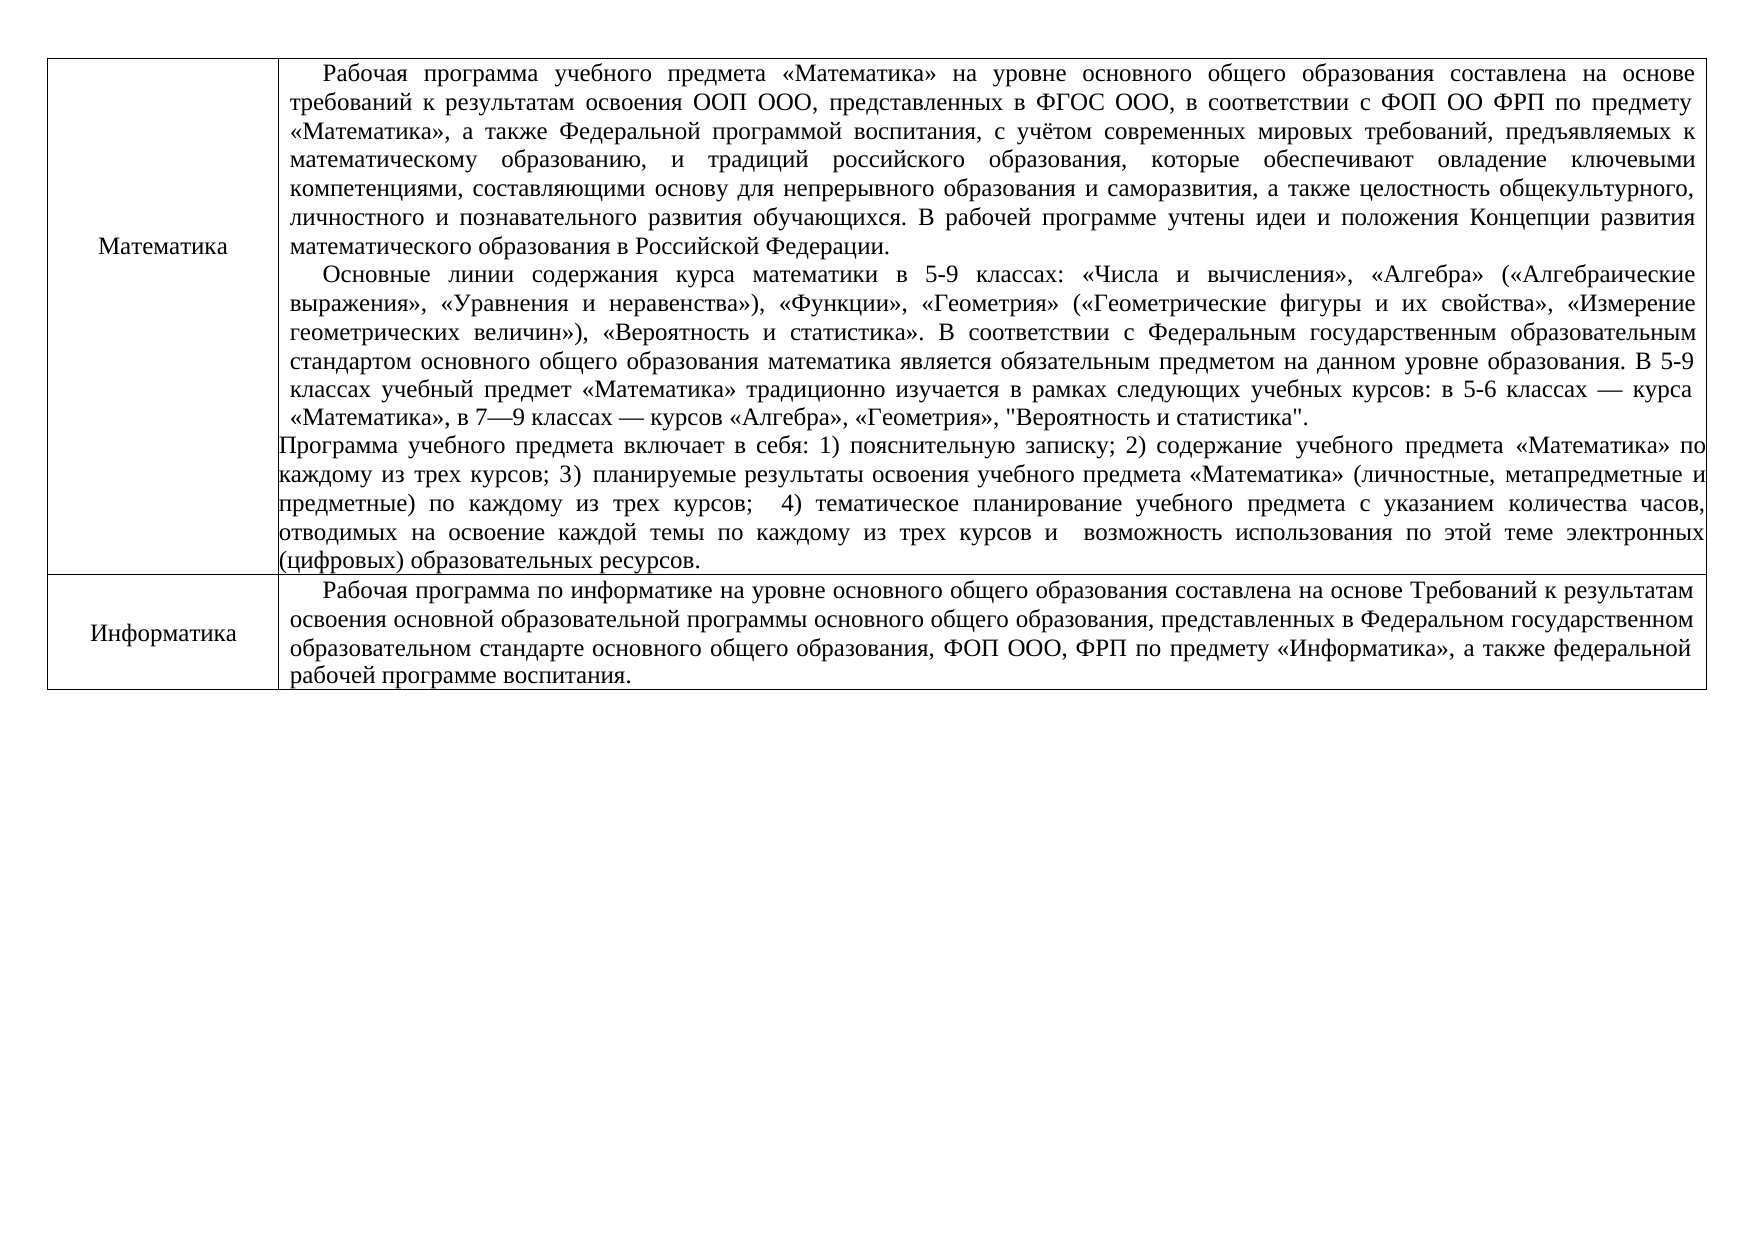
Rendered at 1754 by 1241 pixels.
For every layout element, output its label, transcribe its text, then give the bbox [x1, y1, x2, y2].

table_cell Рабочая программа учебного предмета «Математика» на уровне основного общего образования составлена на основе требований к результатам освоения ООП ООО, представленных в ФГОС ООО, в соответствии с ФОП ОО ФРП по предмету «Математика», а также Федеральной программой воспитания, с учётом современных мировых требований, предъявляемых к математическому образованию, и традиций российского образования, которые обеспечивают овладение ключевыми компетенциями, составляющими основу для непрерывного образования и саморазвития, а также целостность общекультурного, личностного и познавательного развития обучающихся. В рабочей программе учтены идеи и положения Концепции развития математического образования в Российской Федерации. Основные линии содержания курса математики в 5-9 классах: «Числа и вычисления», «Алгебра» («Алгебраические выражения», «Уравнения и неравенства»), «Функции», «Геометрия» («Геометрические фигуры и их свойства», «Измерение геометрических величин»), «Вероятность и статистика». В соответствии с Федеральным государственным образовательным стандартом основного общего образования математика является обязательным предметом на данном уровне образования. В 5-9 классах учебный предмет «Математика» традиционно изучается в рамках следующих учебных курсов: в 5-6 классах — курса «Математика», в 7—9 классах — курсов «Алгебра», «Геометрия», "Вероятность и статистика". Программа учебного предмета включает в себя: 1) пояснительную записку; 2) содержание учебного предмета «Математика» по каждому из трех курсов; 3) планируемые результаты освоения учебного предмета «Математика» (личностные, метапредметные и предметные) по каждому из трех курсов; 4) тематическое планирование учебного предмета с указанием количества часов, отводимых на освоение каждой темы по каждому из трех курсов и возможность использования по этой теме электронных (цифровых) образовательных ресурсов. [279, 59, 1706, 574]
table_cell Математика [48, 59, 278, 574]
table_cell Рабочая программа по информатике на уровне основного общего образования составлена на основе Требований к результатам освоения основной образовательной программы основного общего образования, представленных в Федеральном государственном образовательном стандарте основного общего образования, ФОП ООО, ФРП по предмету «Информатика», а также федеральной рабочей программе воспитания. [279, 575, 1706, 689]
table_cell Информатика [48, 575, 278, 689]
